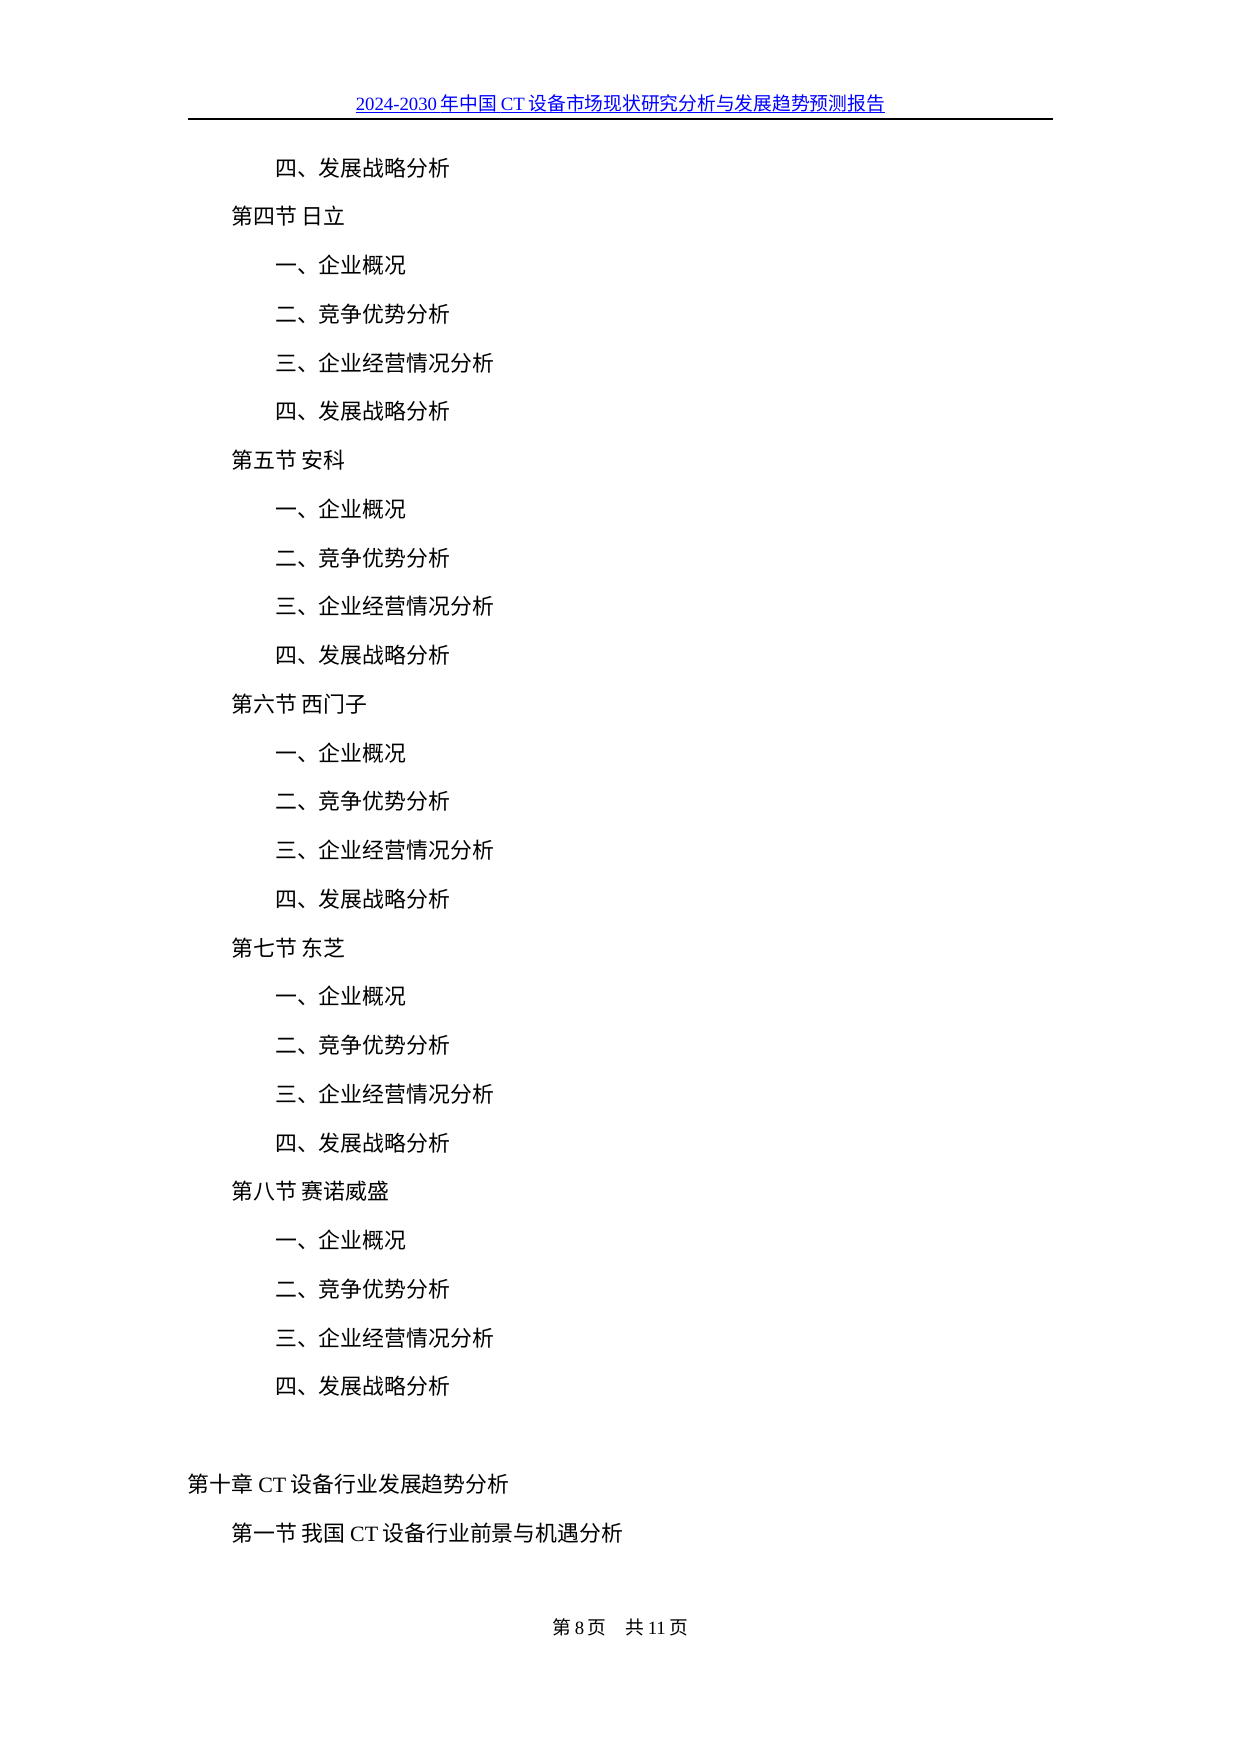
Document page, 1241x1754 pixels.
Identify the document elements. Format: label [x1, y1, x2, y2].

text [187, 150, 1053, 1548]
